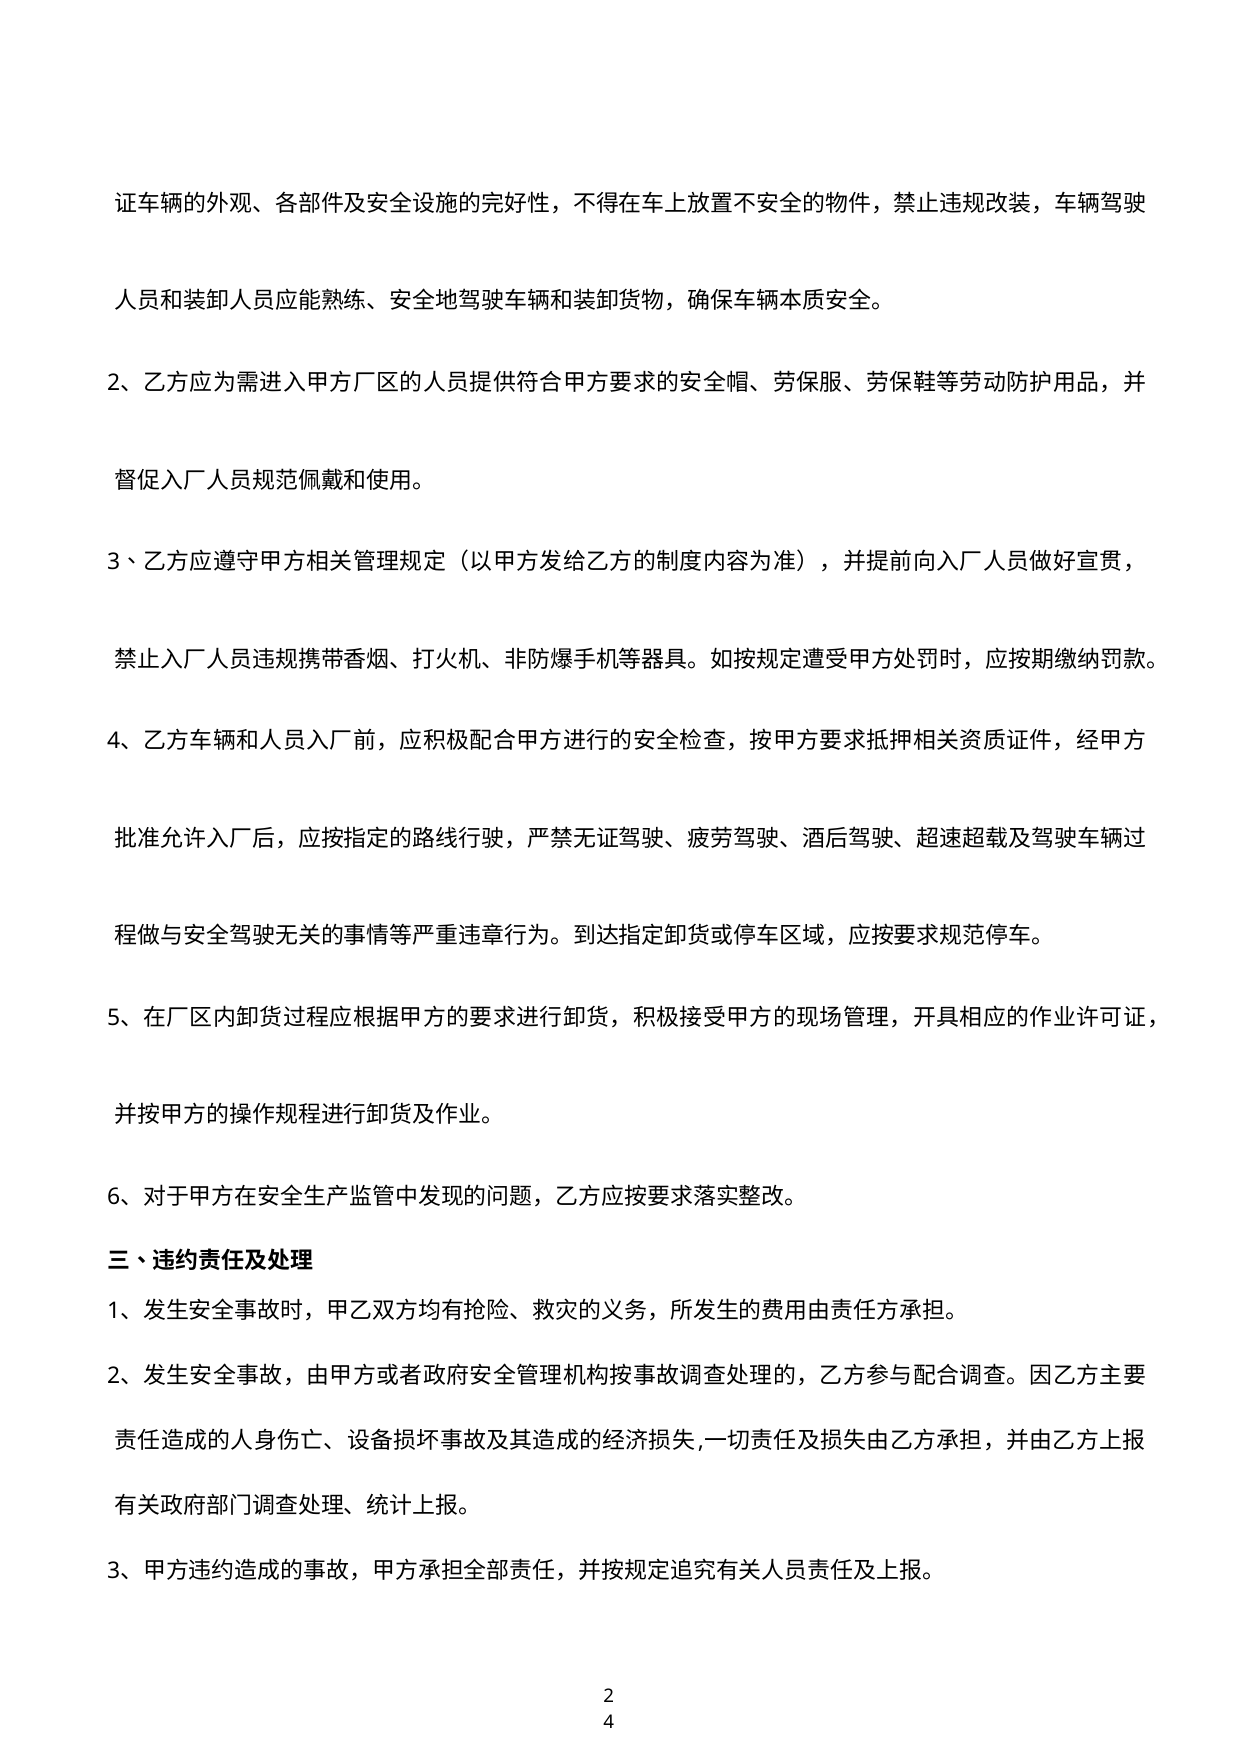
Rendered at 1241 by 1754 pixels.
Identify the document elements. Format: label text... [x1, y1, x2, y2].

list 在厂区内卸货过程应根据甲方的要求进行卸货，积极接受甲方的现场管理，开具相应的作业许可证，并按甲方的操作规程进行卸货及作业。 [107, 983, 1147, 1145]
list 甲方违约造成的事故，甲方承担全部责任，并按规定追究有关人员责任及上报。 [107, 1536, 1147, 1601]
list 乙方应遵守甲方相关管理规定（以甲方发给乙方的制度内容为准），并提前向入厂人员做好宣贯，禁止入厂人员违规携带香烟、打火机、非防爆手机等器具。如按规定遭受甲方处罚时，应按期缴纳罚款。 [107, 527, 1147, 690]
list 发生安全事故，由甲方或者政府安全管理机构按事故调查处理的，乙方参与配合调查。因乙方主要责任造成的人身伤亡、设备损坏事故及其造成的经济损失,一切责任及损失由乙方承担，并由乙方上报有关政府部门调查处理、统计上报。 [107, 1341, 1147, 1536]
list 乙方应为需进入甲方厂区的人员提供符合甲方要求的安全帽、劳保服、劳保鞋等劳动防护用品，并督促入厂人员规范佩戴和使用。 [107, 348, 1147, 511]
list 发生安全事故时，甲乙双方均有抢险、救灾的义务，所发生的费用由责任方承担。 [107, 1276, 1147, 1341]
list 对于甲方在安全生产监管中发现的问题，乙方应按要求落实整改。 [107, 1162, 1147, 1227]
list 乙方车辆和人员入厂前，应积极配合甲方进行的安全检查，按甲方要求抵押相关资质证件，经甲方批准允许入厂后，应按指定的路线行驶，严禁无证驾驶、疲劳驾驶、酒后驾驶、超速超载及驾驶车辆过程做与安全驾驶无关的事情等严重违章行为。到达指定卸货或停车区域，应按要求规范停车。 [107, 706, 1147, 966]
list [107, 169, 1147, 332]
list 违约责任及处理 [107, 1243, 1147, 1276]
